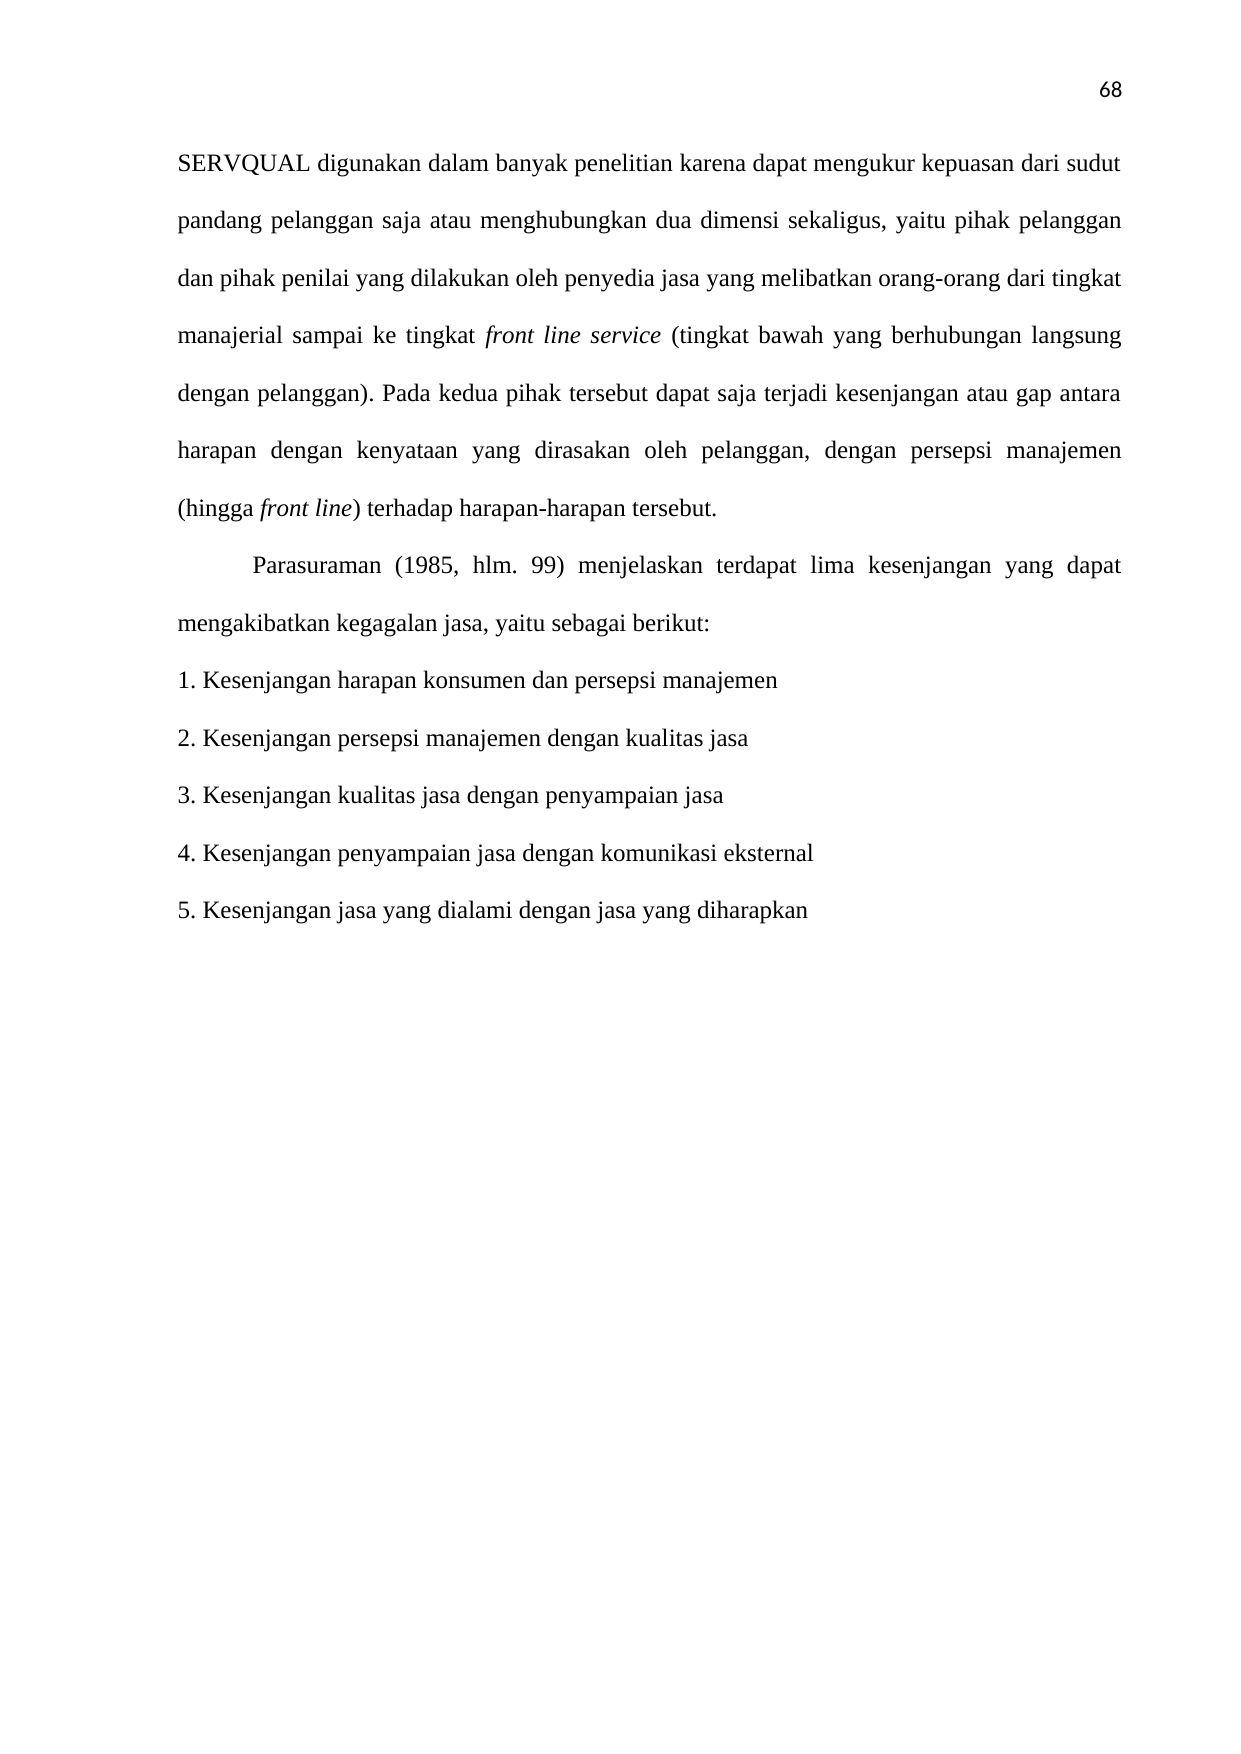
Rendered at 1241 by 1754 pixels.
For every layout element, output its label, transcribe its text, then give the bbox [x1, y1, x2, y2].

text 5. Kesenjangan jasa yang dialami dengan jasa yang diharapkan [177, 895, 1122, 924]
text Parasuraman (1985, hlm. 99) menjelaskan terdapat lima kesenjangan yang dapat mengakibatkan kegagalan jasa, yaitu sebagai berikut: [177, 550, 1122, 636]
text 1. Kesenjangan harapan konsumen dan persepsi manajemen [177, 665, 1122, 694]
text 3. Kesenjangan kualitas jasa dengan penyampaian jasa [177, 780, 1122, 809]
text 2. Kesenjangan persepsi manajemen dengan kualitas jasa [177, 723, 1122, 751]
text 4. Kesenjangan penyampaian jasa dengan komunikasi eksternal [177, 838, 1122, 866]
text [177, 148, 1122, 521]
